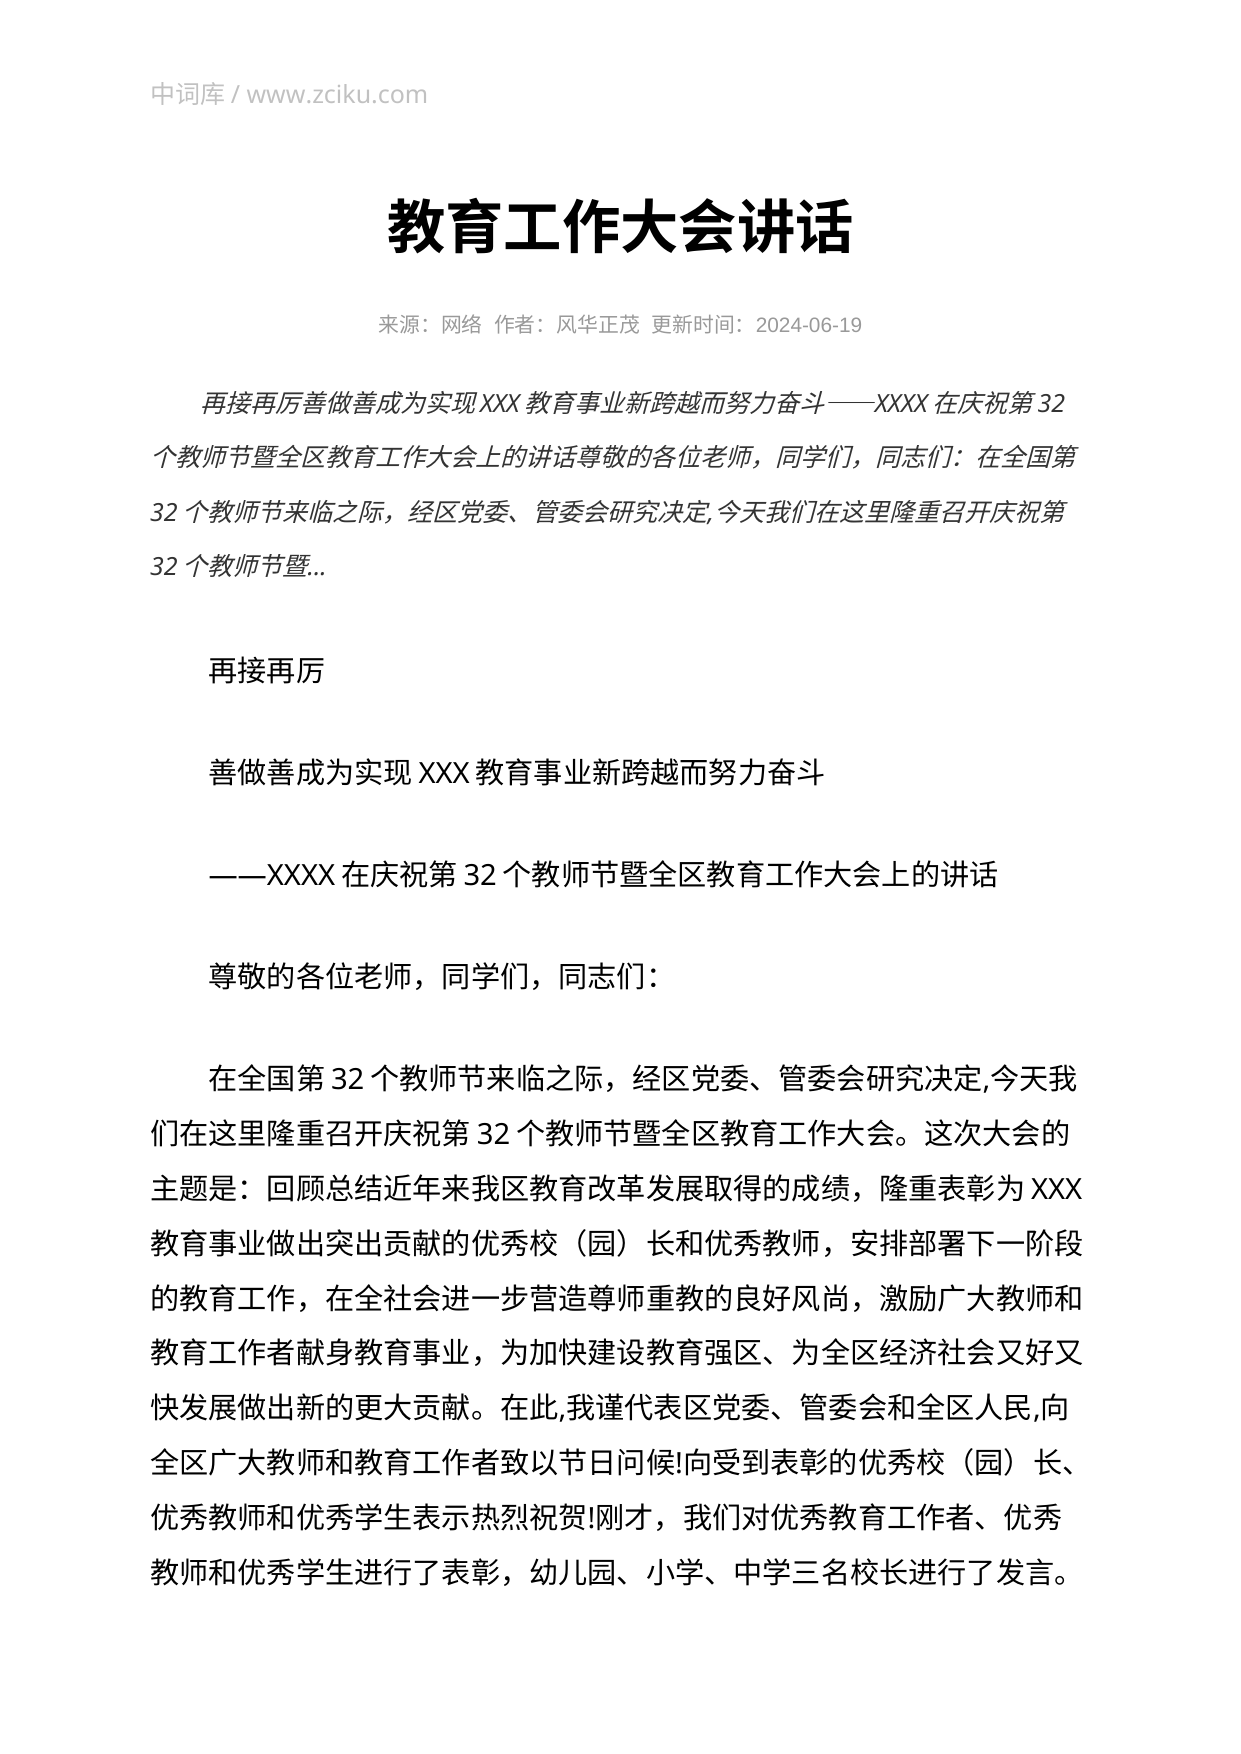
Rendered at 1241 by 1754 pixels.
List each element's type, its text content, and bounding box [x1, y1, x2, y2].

text 再接再厉 [150, 648, 1090, 690]
text 善做善成为实现XXX教育事业新跨越而努力奋斗 [150, 749, 1090, 792]
subtitle 教育工作大会讲话 [150, 181, 1090, 266]
text 来源：网络 作者：风华正茂 更新时间：2024-06-19 [150, 313, 1090, 337]
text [150, 1055, 1090, 1592]
text 尊敬的各位老师，同学们，同志们： [150, 953, 1090, 996]
text ——XXXX在庆祝第32个教师节暨全区教育工作大会上的讲话 [150, 852, 1090, 894]
text 再接再厉善做善成为实现XXX教育事业新跨越而努力奋斗——XXXX在庆祝第32个教师节暨全区教育工作大会上的讲话尊敬的各位老师，同学们，同志们：在全国第32个教师节来临之际，经区党委、管委会研究决定,今天我们在这里隆重召开庆祝第32个教师节暨... [150, 383, 1090, 583]
